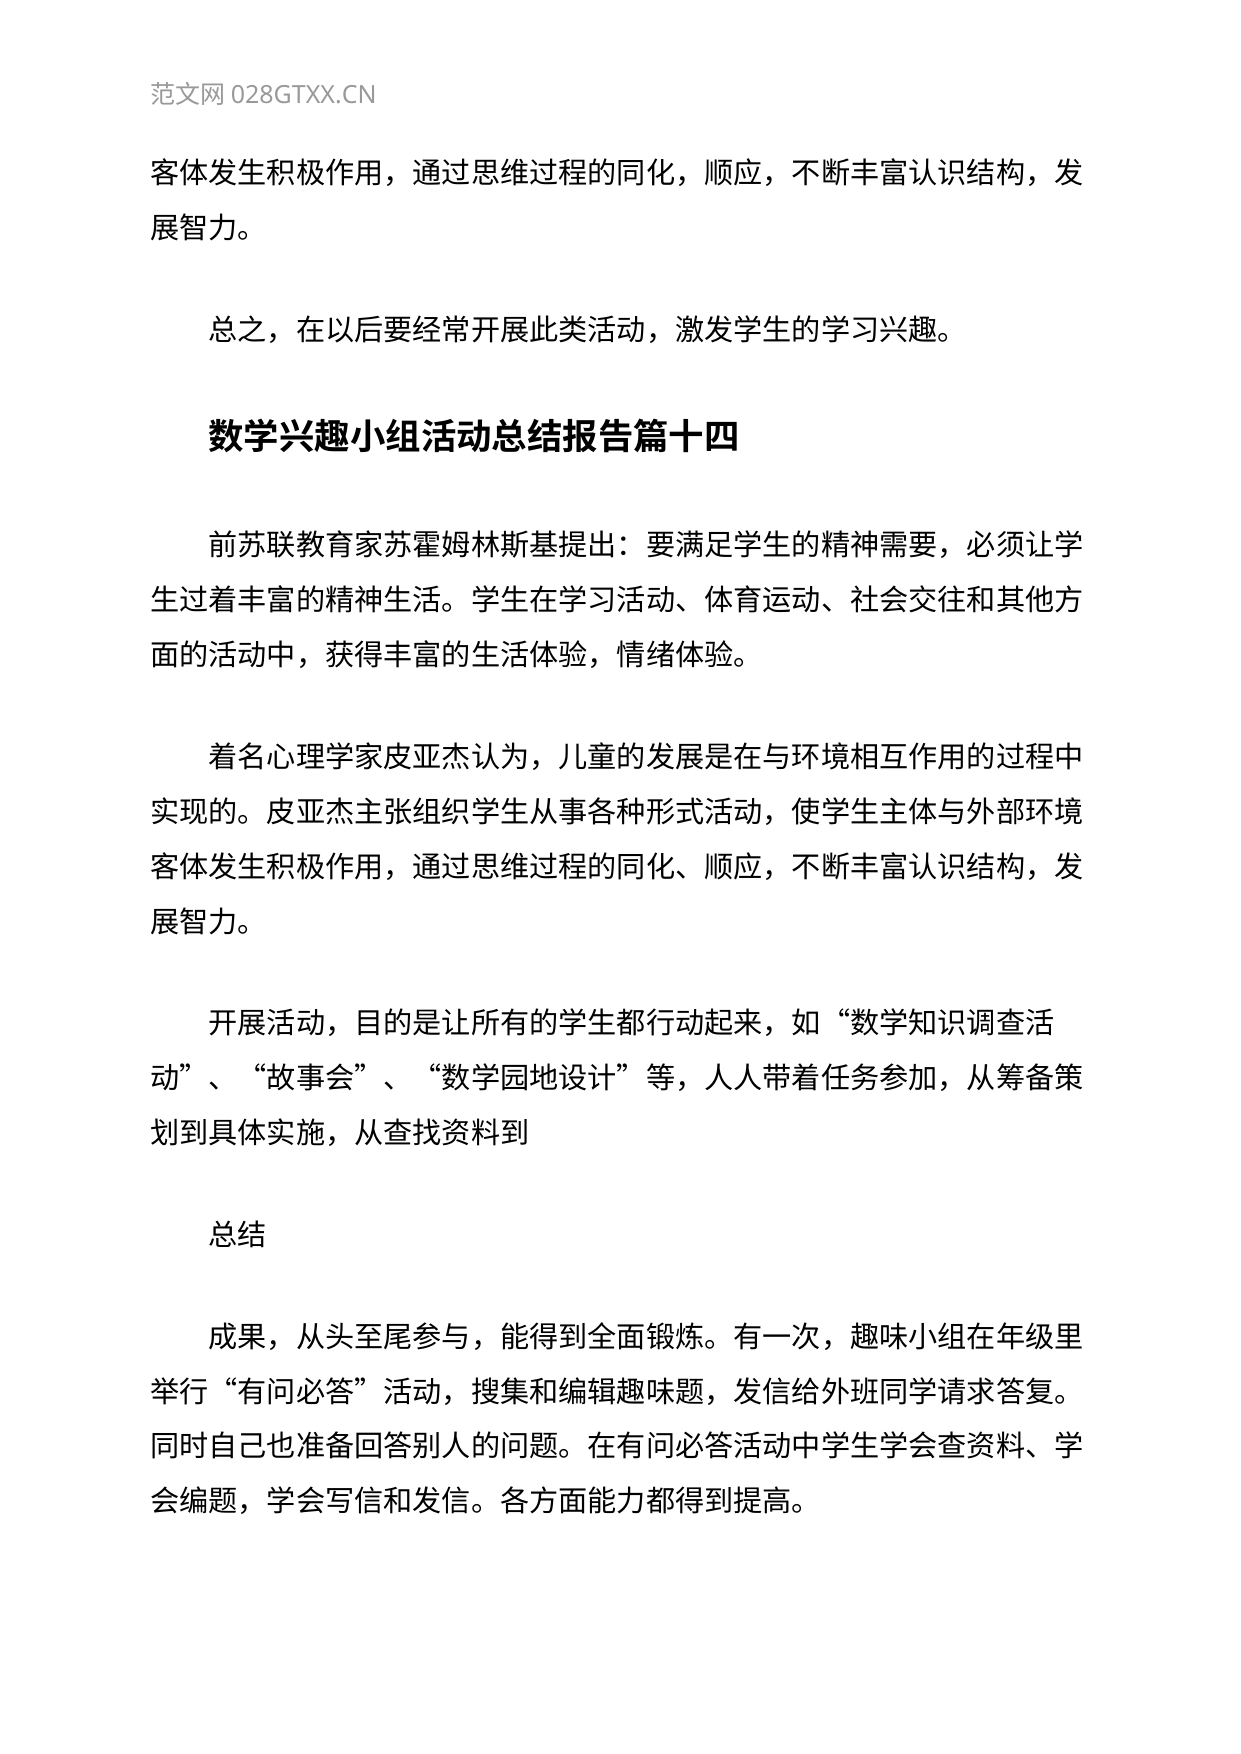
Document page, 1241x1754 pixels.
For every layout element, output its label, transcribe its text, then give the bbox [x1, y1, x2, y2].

text 前苏联教育家苏霍姆林斯基提出：要满足学生的精神需要，必须让学生过着丰富的精神生活。学生在学习活动、体育运动、社会交往和其他方面的活动中，获得丰富的生活体验，情绪体验。 [150, 522, 1090, 674]
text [150, 150, 1090, 247]
text 开展活动，目的是让所有的学生都行动起来，如“数学知识调查活动”、“故事会”、“数学园地设计”等，人人带着任务参加，从筹备策划到具体实施，从查找资料到 [150, 1000, 1090, 1152]
text 成果，从头至尾参与，能得到全面锻炼。有一次，趣味小组在年级里举行“有问必答”活动，搜集和编辑趣味题，发信给外班同学请求答复。同时自己也准备回答别人的问题。在有问必答活动中学生学会查资料、学会编题，学会写信和发信。各方面能力都得到提高。 [150, 1313, 1090, 1520]
text 数学兴趣小组活动总结报告篇十四 [150, 408, 1090, 460]
text 着名心理学家皮亚杰认为，儿童的发展是在与环境相互作用的过程中实现的。皮亚杰主张组织学生从事各种形式活动，使学生主体与外部环境客体发生积极作用，通过思维过程的同化、顺应，不断丰富认识结构，发展智力。 [150, 733, 1090, 940]
text 总结 [150, 1211, 1090, 1254]
text 总之，在以后要经常开展此类活动，激发学生的学习兴趣。 [150, 307, 1090, 349]
